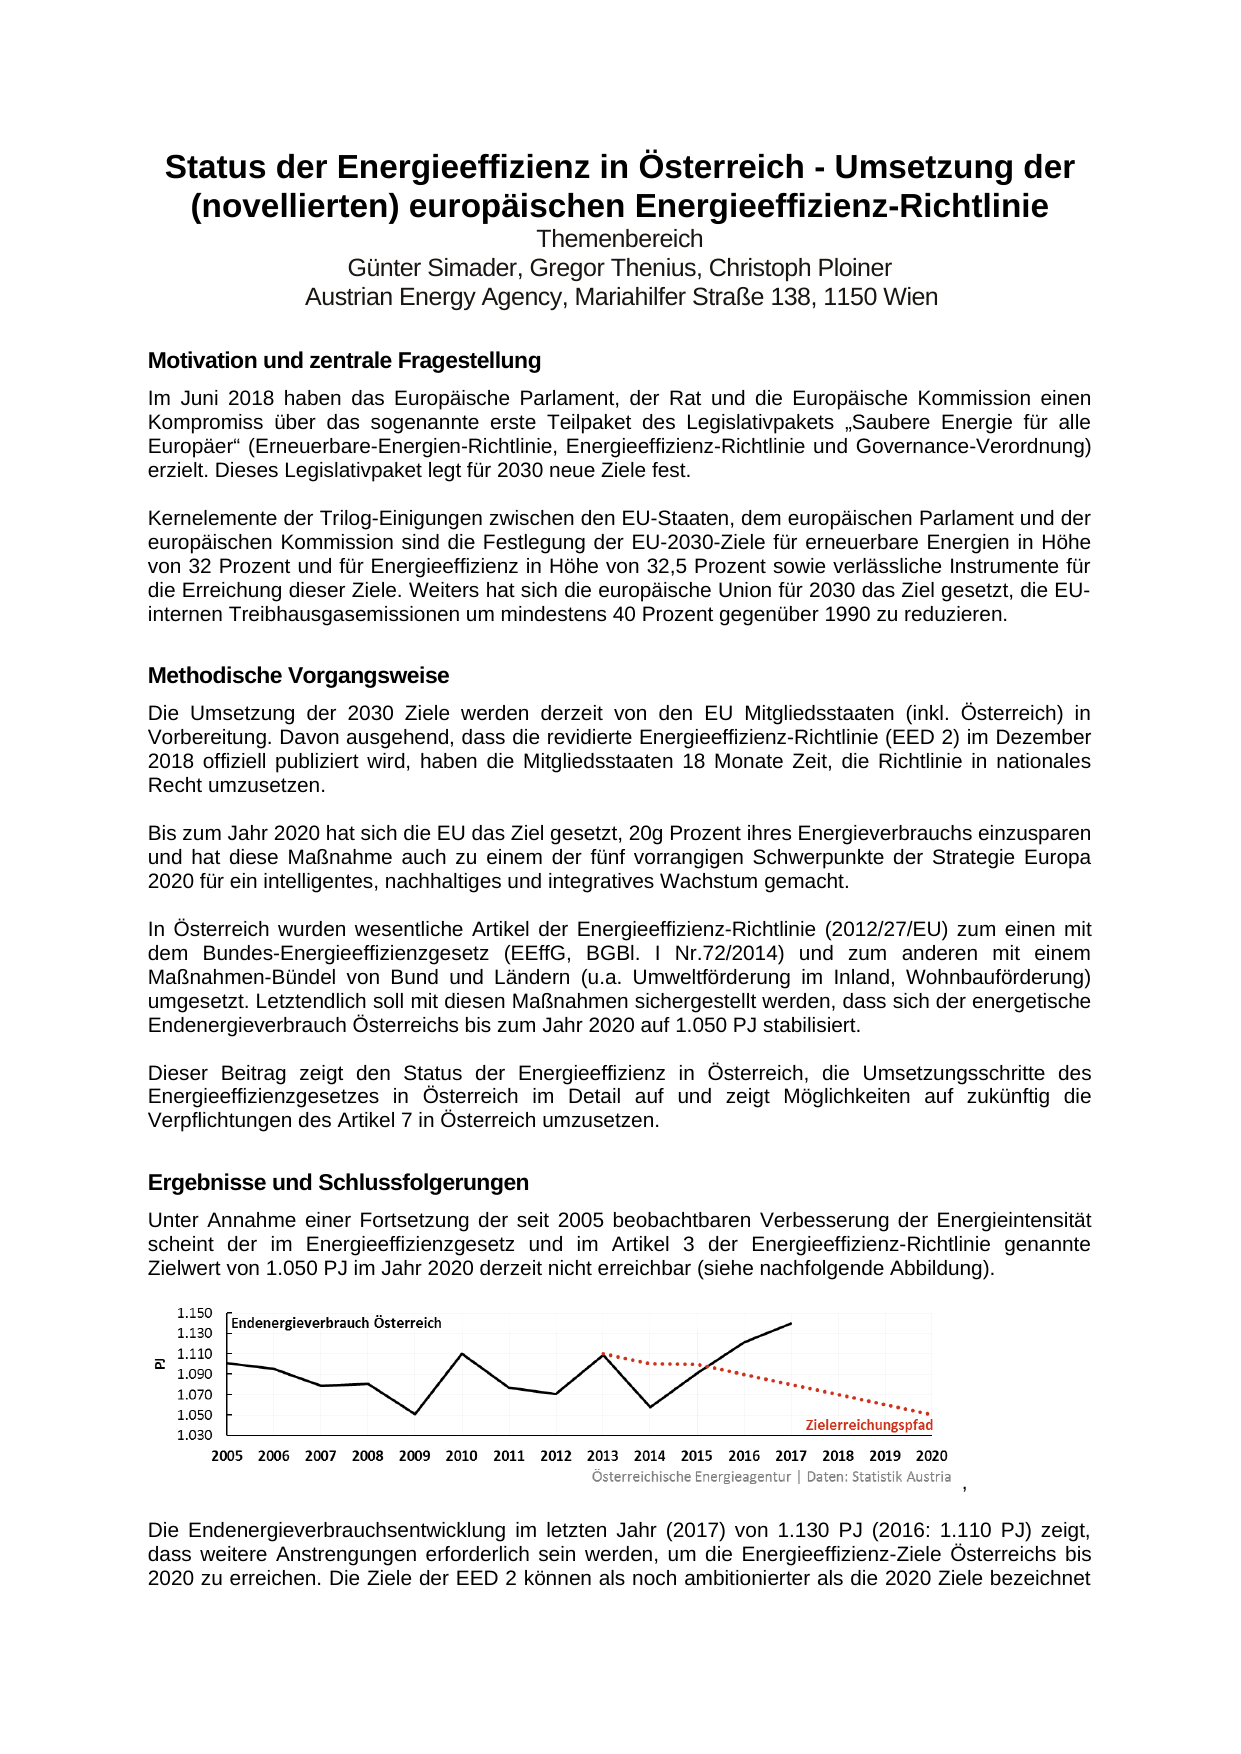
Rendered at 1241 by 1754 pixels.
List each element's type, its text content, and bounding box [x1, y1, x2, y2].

text Die Umsetzung der 2030 Ziele werden derzeit von den EU Mitgliedsstaaten (inkl. Österreich) in Vorbereitung. Davon ausgehend, dass die revidierte Energieeffizienz-Richtlinie (EED 2) im Dezember 2018 offiziell publiziert wird, haben die Mitgliedsstaaten 18 Monate Zeit, die Richtlinie in nationales Recht umzusetzen. [148, 701, 1093, 797]
text Günter Simader, Gregor Thenius, Christoph Ploiner [148, 253, 1093, 282]
picture [147, 1303, 962, 1490]
text Themenbereich [148, 224, 1093, 253]
text Unter Annahme einer Fortsetzung der seit 2005 beobachtbaren Verbesserung der Energieintensität scheint der im Energieeffizienzgesetz und im Artikel 3 der Energieeffizienz-Richtlinie genannte Zielwert von 1.050 PJ im Jahr 2020 derzeit nicht erreichbar (siehe nachfolgende Abbildung). [148, 1207, 1093, 1279]
text Methodische Vorgangsweise [148, 662, 1093, 688]
text Bis zum Jahr 2020 hat sich die EU das Ziel gesetzt, 20g Prozent ihres Energieverbrauchs einzusparen und hat diese Maßnahme auch zu einem der fünf vorrangigen Schwerpunkte der Strategie Europa 2020 für ein intelligentes, nachhaltiges und integratives Wachstum gemacht. [148, 821, 1093, 893]
text In Österreich wurden wesentliche Artikel der Energieeffizienz-Richtlinie (2012/27/EU) zum einen mit dem Bundes-Energieeffizienzgesetz (EEffG, BGBl. I Nr.72/2014) und zum anderen mit einem Maßnahmen-Bündel von Bund und Ländern (u.a. Umweltförderung im Inland, Wohnbauförderung) umgesetzt. Letztendlich soll mit diesen Maßnahmen sichergestellt werden, dass sich der energetische Endenergieverbrauch Österreichs bis zum Jahr 2020 auf 1.050 PJ stabilisiert. [148, 917, 1093, 1036]
text Dieser Beitrag zeigt den Status der Energieeffizienz in Österreich, die Umsetzungsschritte des Energieeffizienzgesetzes in Österreich im Detail auf und zeigt Möglichkeiten auf zukünftig die Verpflichtungen des Artikel 7 in Österreich umzusetzen. [148, 1060, 1093, 1132]
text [148, 1518, 1093, 1589]
text Im Juni 2018 haben das Europäische Parlament, der Rat und die Europäische Kommission einen Kompromiss über das sogenannte erste Teilpaket des Legislativpakets „Saubere Energie für alle Europäer“ (Erneuerbare-Energien-Richtlinie, Energieeffizienz-Richtlinie und Governance-Verordnung) erzielt. Dieses Legislativpaket legt für 2030 neue Ziele fest. [148, 386, 1093, 482]
text Status der Energieeffizienz in Österreich - Umsetzung der (novellierten) europäischen Energieeffizienz-Richtlinie [148, 148, 1093, 224]
text Ergebnisse und Schlussfolgerungen [148, 1169, 1093, 1195]
text Austrian Energy Agency, Mariahilfer Straße 138, 1150 Wien [148, 282, 1093, 311]
text Motivation und zentrale Fragestellung [148, 347, 1093, 373]
text Kernelemente der Trilog-Einigungen zwischen den EU-Staaten, dem europäischen Parlament und der europäischen Kommission sind die Festlegung der EU-2030-Ziele für erneuerbare Energien in Höhe von 32 Prozent und für Energieeffizienz in Höhe von 32,5 Prozent sowie verlässliche Instrumente für die Erreichung dieser Ziele. Weiters hat sich die europäische Union für 2030 das Ziel gesetzt, die EU-internen Treibhausgasemissionen um mindestens 40 Prozent gegenüber 1990 zu reduzieren. [148, 506, 1093, 626]
